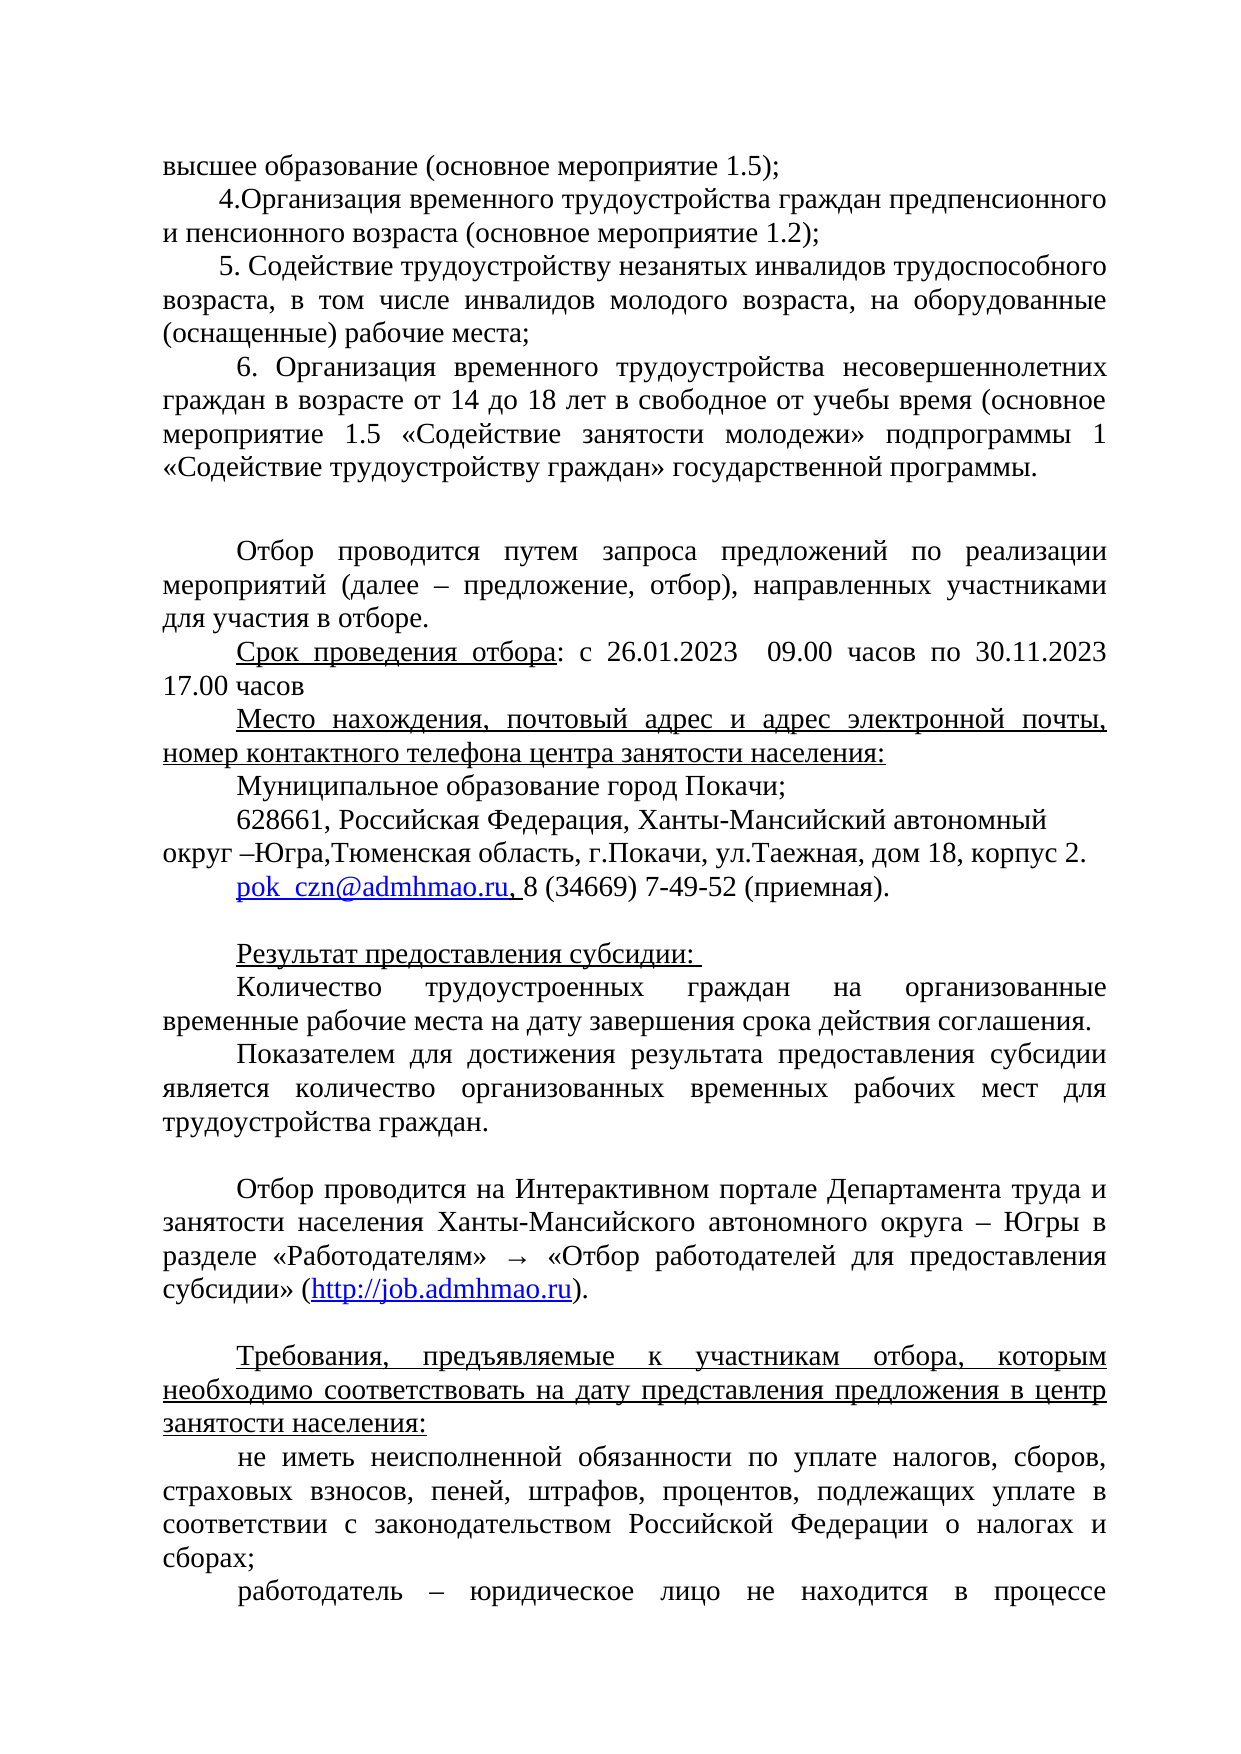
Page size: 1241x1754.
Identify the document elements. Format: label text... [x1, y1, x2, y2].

text pok_czn@admhmao.ru, 8 (34669) 7-49-52 (приемная). [162, 869, 1107, 902]
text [162, 148, 1107, 181]
text Результат предоставления субсидии: [162, 936, 1107, 969]
text Отбор проводится путем запроса предложений по реализации мероприятий (далее – предложение, отбор), направленных участниками для участия в отборе. [162, 533, 1107, 634]
text 5. Содействие трудоустройству незанятых инвалидов трудоспособного возраста, в том числе инвалидов молодого возраста, на оборудованные (оснащенные) рабочие места; [162, 248, 1107, 349]
text 4.Организация временного трудоустройства граждан предпенсионного и пенсионного возраста (основное мероприятие 1.2); [162, 181, 1107, 248]
text 6. Организация временного трудоустройства несовершеннолетних граждан в возрасте от 14 до 18 лет в свободное от учебы время (основное мероприятие 1.5 «Содействие занятости молодежи» подпрограммы 1 «Содействие трудоустройству граждан» государственной программы. [162, 349, 1107, 483]
text 628661, Российская Федерация, Ханты-Мансийский автономный округ –Югра,Тюменская область, г.Покачи, ул.Таежная, дом 18, корпус 2. [162, 802, 1107, 869]
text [162, 1573, 1107, 1607]
text Показателем для достижения результата предоставления субсидии является количество организованных временных рабочих мест для трудоустройства граждан. [162, 1037, 1107, 1137]
text Место нахождения, почтовый адрес и адрес электронной почты, номер контактного телефона центра занятости населения: [162, 701, 1107, 768]
text Требования, предъявляемые к участникам отбора, которым необходимо соответствовать на дату представления предложения в центр занятости населения: [162, 1402, 1107, 1439]
text Срок проведения отбора: с 26.01.2023 09.00 часов по 30.11.2023 17.00 часов [162, 634, 1107, 701]
text Требования, предъявляемые к участникам отбора, которым необходимо соответствовать на дату представления предложения в центр занятости населения: [162, 1338, 1107, 1401]
text Отбор проводится на Интерактивном портале Департамента труда и занятости населения Ханты-Мансийского автономного округа – Югры в разделе «Работодателям» → «Отбор работодателей для предоставления субсидии» (http://job.admhmao.ru). [162, 1171, 1107, 1305]
text не иметь неисполненной обязанности по уплате налогов, сборов, страховых взносов, пеней, штрафов, процентов, подлежащих уплате в соответствии с законодательством Российской Федерации о налогах и сборах; [162, 1439, 1107, 1573]
text Муниципальное образование город Покачи; [162, 768, 1107, 802]
text Количество трудоустроенных граждан на организованные временные рабочие места на дату завершения срока действия соглашения. [162, 969, 1107, 1037]
